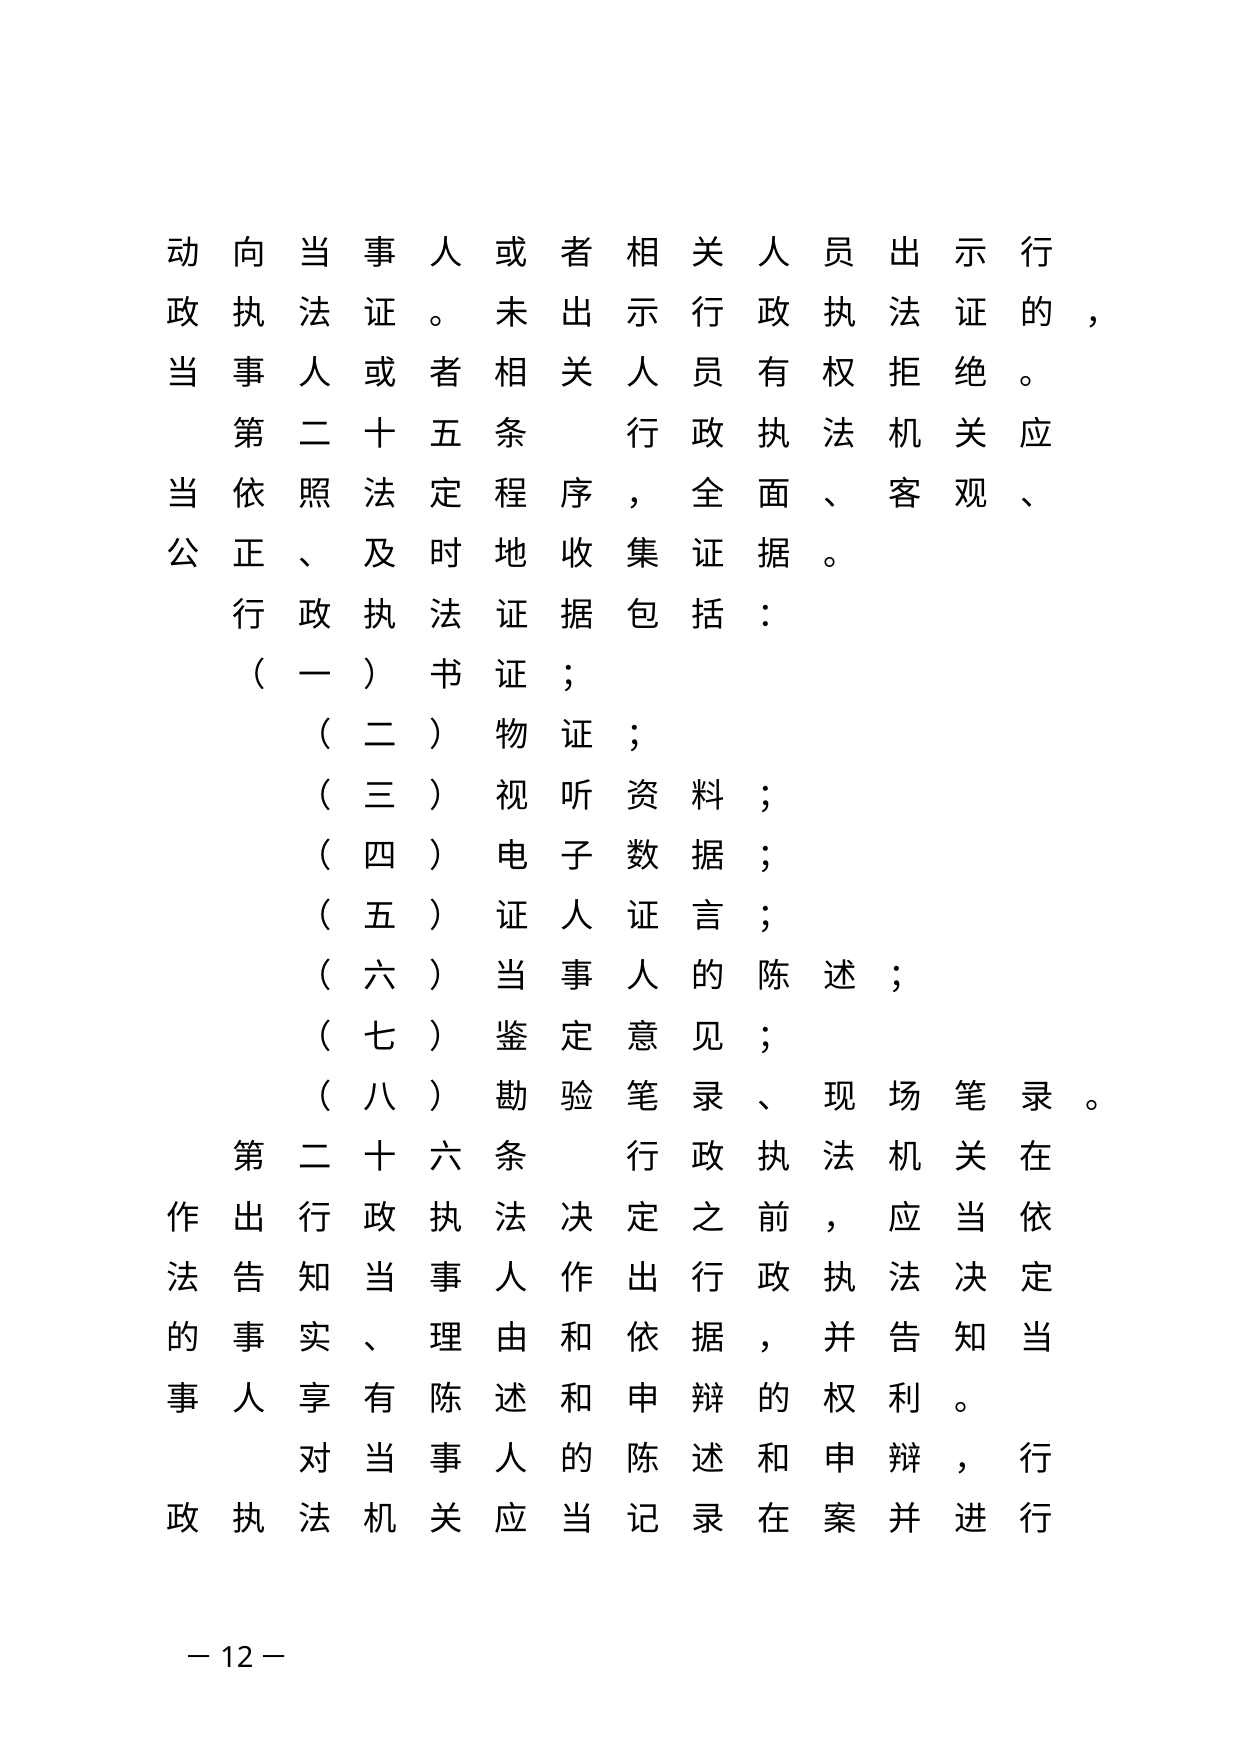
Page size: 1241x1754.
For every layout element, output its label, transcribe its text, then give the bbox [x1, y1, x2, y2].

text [167, 219, 1085, 400]
text （七）鉴定意见； [167, 1003, 1085, 1064]
text （二）物证； [167, 702, 1085, 762]
text 第二十五条 行政执法机关应当依照法定程序，全面、客观、公正、及时地收集证据。 [167, 400, 1085, 581]
text （八）勘验笔录、现场笔录。 [167, 1064, 1085, 1124]
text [167, 1426, 1085, 1546]
text 行政执法证据包括： [167, 581, 1085, 642]
text （五）证人证言； [167, 883, 1085, 943]
text （六）当事人的陈述； [167, 943, 1085, 1003]
text （四）电子数据； [167, 823, 1085, 883]
text （三）视听资料； [167, 762, 1085, 823]
text 第二十六条 行政执法机关在作出行政执法决定之前，应当依法告知当事人作出行政执法决定的事实、理由和依据，并告知当事人享有陈述和申辩的权利。 [167, 1124, 1085, 1426]
text （一）书证； [167, 642, 1085, 702]
